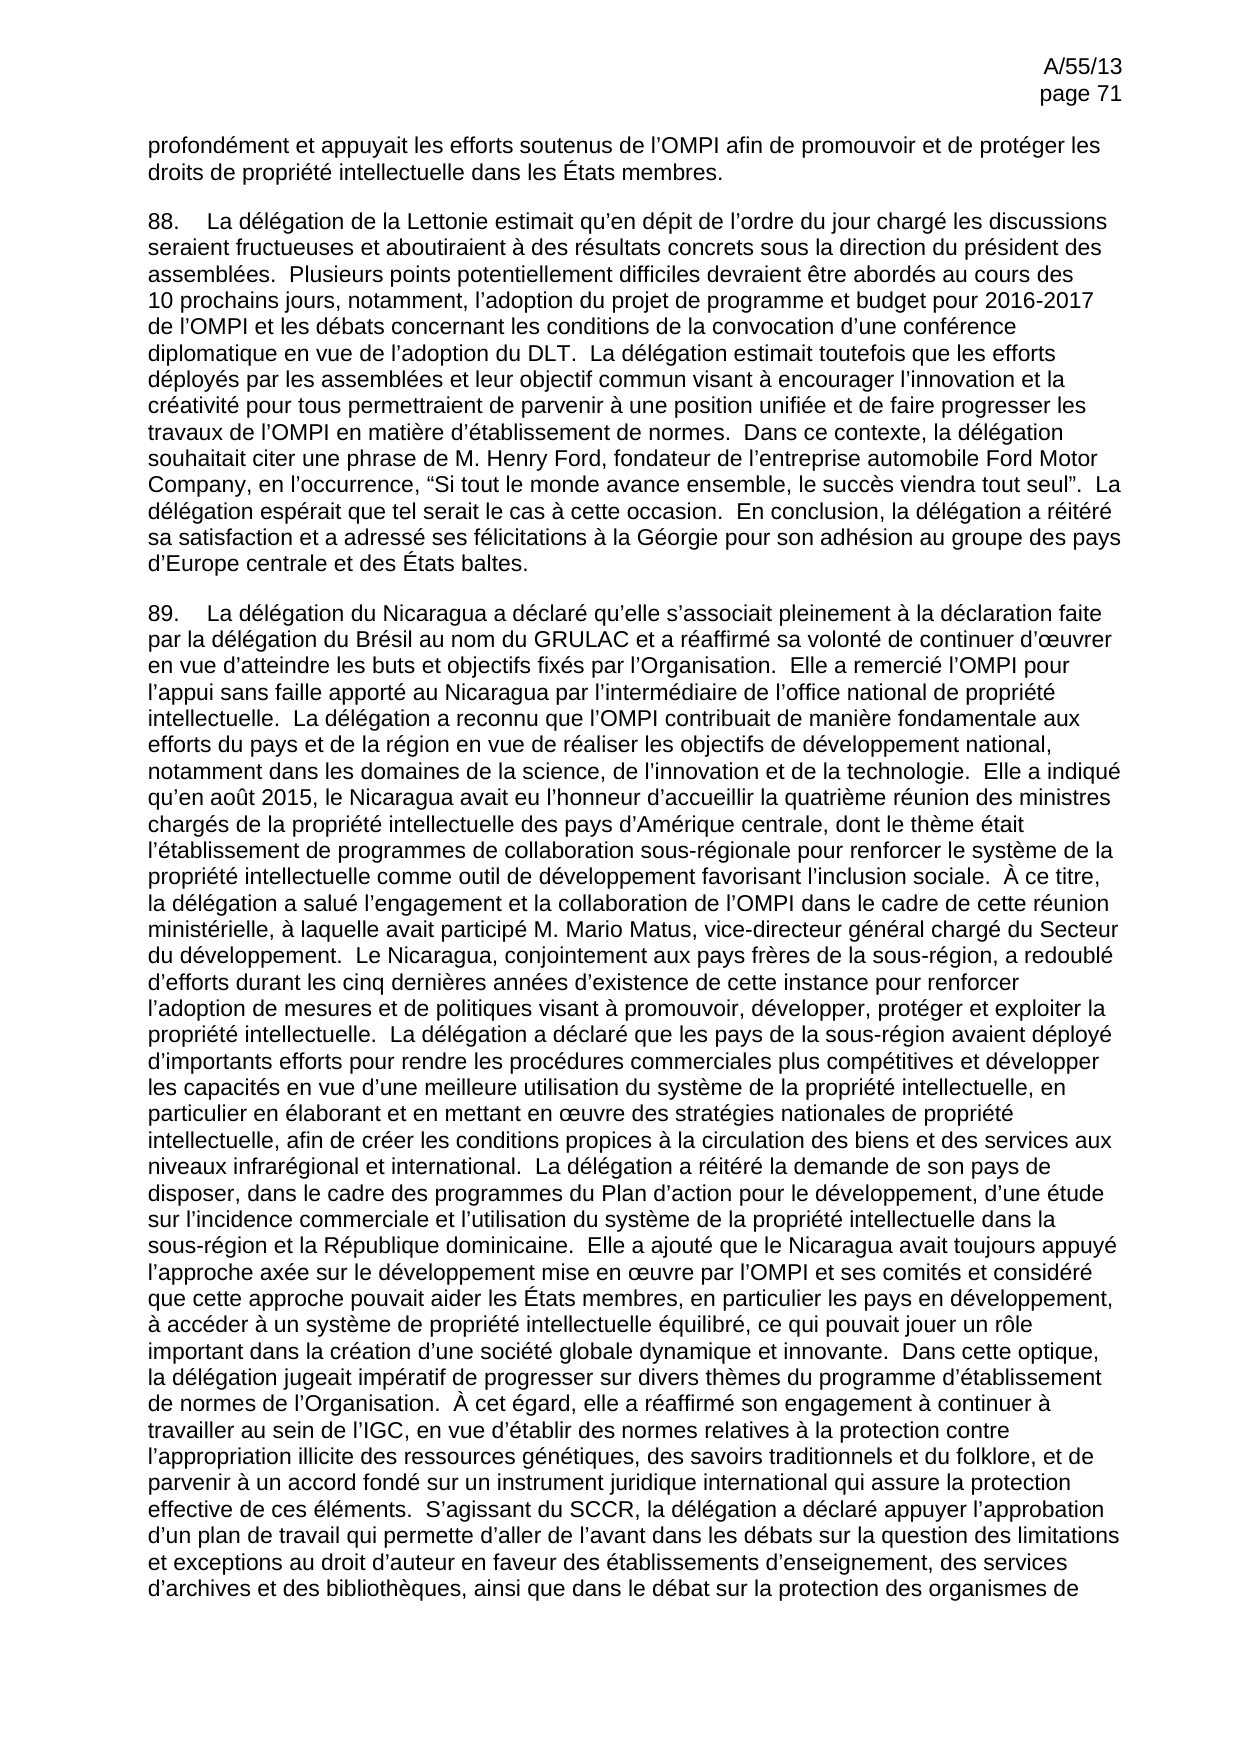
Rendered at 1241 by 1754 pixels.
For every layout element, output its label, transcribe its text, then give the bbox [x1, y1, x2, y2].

text La délégation de la Lettonie estimait qu’en dépit de l’ordre du jour chargé les discussions seraient fructueuses et aboutiraient à des résultats concrets sous la direction du président des assemblées. Plusieurs points potentiellement difficiles devraient être abordés au cours des 10 prochains jours, notamment, l’adoption du projet de programme et budget pour 2016-2017 de l’OMPI et les débats concernant les conditions de la convocation d’une conférence diplomatique en vue de l’adoption du DLT. La délégation estimait toutefois que les efforts déployés par les assemblées et leur objectif commun visant à encourager l’innovation et la créativité pour tous permettraient de parvenir à une position unifiée et de faire progresser les travaux de l’OMPI en matière d’établissement de normes. Dans ce contexte, la délégation souhaitait citer une phrase de M. Henry Ford, fondateur de l’entreprise automobile Ford Motor Company, en l’occurrence, “Si tout le monde avance ensemble, le succès viendra tout seul”. La délégation espérait que tel serait le cas à cette occasion. En conclusion, la délégation a réitéré sa satisfaction et a adressé ses félicitations à la Géorgie pour son adhésion au groupe des pays d’Europe centrale et des États baltes. [148, 208, 1122, 577]
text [148, 132, 1122, 185]
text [148, 600, 1122, 1601]
